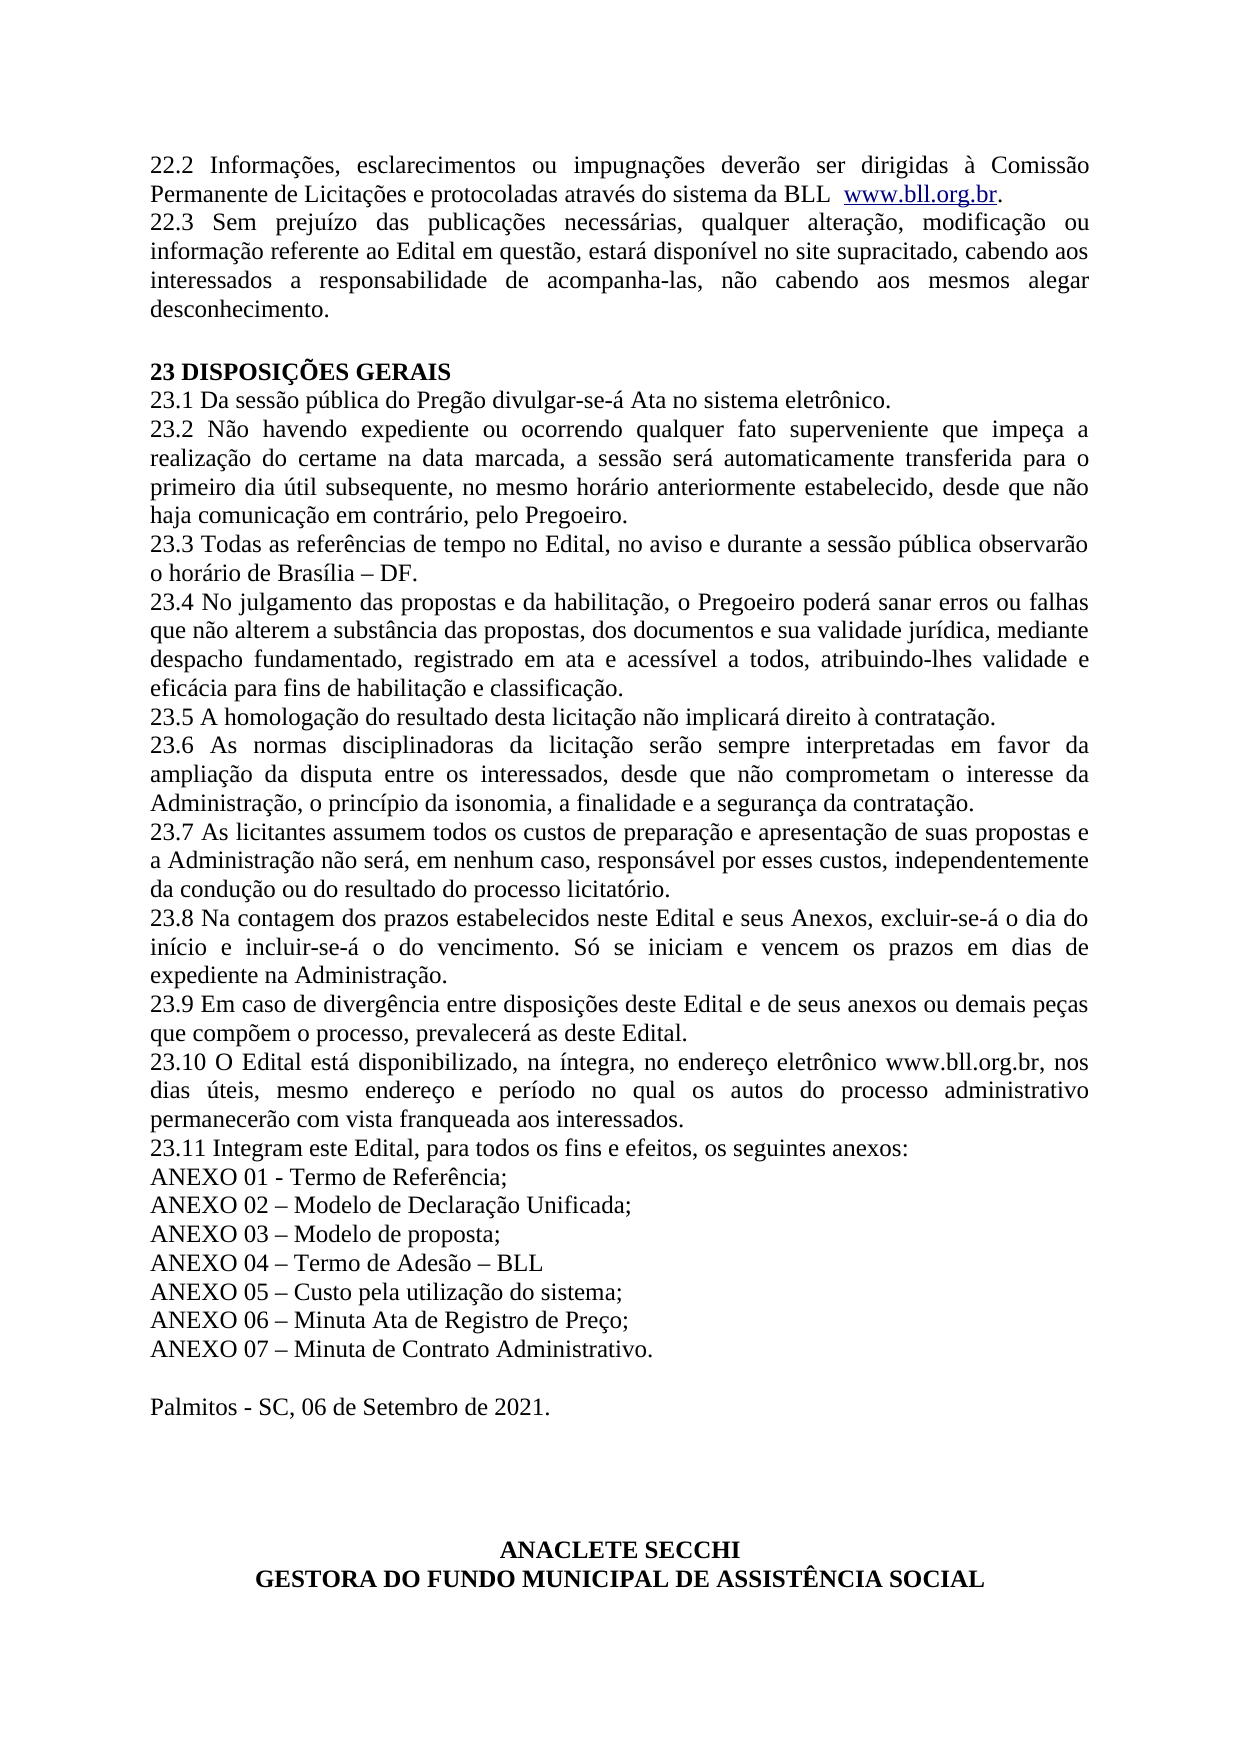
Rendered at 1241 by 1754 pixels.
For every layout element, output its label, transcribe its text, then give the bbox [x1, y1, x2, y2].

text 23.4 No julgamento das propostas e da habilitação, o Pregoeiro poderá sanar erros ou falhas que não alterem a substância das propostas, dos documentos e sua validade jurídica, mediante despacho fundamentado, registrado em ata e acessível a todos, atribuindo-lhes validade e eficácia para fins de habilitação e classificação. [150, 587, 1090, 702]
text ANEXO 07 – Minuta de Contrato Administrativo. [150, 1334, 1090, 1363]
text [150, 1564, 1090, 1593]
text 23.11 Integram este Edital, para todos os fins e efeitos, os seguintes anexos: [150, 1133, 1090, 1162]
text ANEXO 01 - Termo de Referência; [150, 1162, 1090, 1190]
text 23.10 O Edital está disponibilizado, na íntegra, no endereço eletrônico www.bll.org.br, nos dias úteis, mesmo endereço e período no qual os autos do processo administrativo permanecerão com vista franqueada aos interessados. [150, 1047, 1090, 1133]
text 22.2 Informações, esclarecimentos ou impugnações deverão ser dirigidas à Comissão Permanente de Licitações e protocoladas através do sistema da BLL www.bll.org.br. [150, 150, 1090, 207]
text ANACLETE SECCHI [150, 1535, 1090, 1564]
text ANEXO 02 – Modelo de Declaração Unificada; [150, 1190, 1090, 1219]
text ANEXO 04 – Termo de Adesão – BLL [150, 1248, 1090, 1277]
text 23.6 As normas disciplinadoras da licitação serão sempre interpretadas em favor da ampliação da disputa entre os interessados, desde que não comprometam o interesse da Administração, o princípio da isonomia, a finalidade e a segurança da contratação. [150, 730, 1090, 817]
text 23.9 Em caso de divergência entre disposições deste Edital e de seus anexos ou demais peças que compõem o processo, prevalecerá as deste Edital. [150, 989, 1090, 1047]
text 23.2 Não havendo expediente ou ocorrendo qualquer fato superveniente que impeça a realização do certame na data marcada, a sessão será automaticamente transferida para o primeiro dia útil subsequente, no mesmo horário anteriormente estabelecido, desde que não haja comunicação em contrário, pelo Pregoeiro. [150, 414, 1090, 529]
text Palmitos - SC, 06 de Setembro de 2021. [150, 1392, 1090, 1420]
text 23.5 A homologação do resultado desta licitação não implicará direito à contratação. [150, 702, 1090, 730]
text ANEXO 03 – Modelo de proposta; [150, 1219, 1090, 1248]
text 23.3 Todas as referências de tempo no Edital, no aviso e durante a sessão pública observarão o horário de Brasília – DF. [150, 529, 1090, 587]
text 23.8 Na contagem dos prazos estabelecidos neste Edital e seus Anexos, excluir-se-á o dia do início e incluir-se-á o do vencimento. Só se iniciam e vencem os prazos em dias de expediente na Administração. [150, 903, 1090, 989]
text 22.3 Sem prejuízo das publicações necessárias, qualquer alteração, modificação ou informação referente ao Edital em questão, estará disponível no site supracitado, cabendo aos interessados a responsabilidade de acompanha-las, não cabendo aos mesmos alegar desconhecimento. [150, 207, 1090, 322]
text ANEXO 05 – Custo pela utilização do sistema; [150, 1277, 1090, 1305]
list 23 DISPOSIÇÕES GERAIS [150, 357, 1090, 385]
text 23.7 As licitantes assumem todos os custos de preparação e apresentação de suas propostas e a Administração não será, em nenhum caso, responsável por esses custos, independentemente da condução ou do resultado do processo licitatório. [150, 817, 1090, 903]
text 23.1 Da sessão pública do Pregão divulgar-se-á Ata no sistema eletrônico. [150, 385, 1090, 414]
text ANEXO 06 – Minuta Ata de Registro de Preço; [150, 1305, 1090, 1334]
